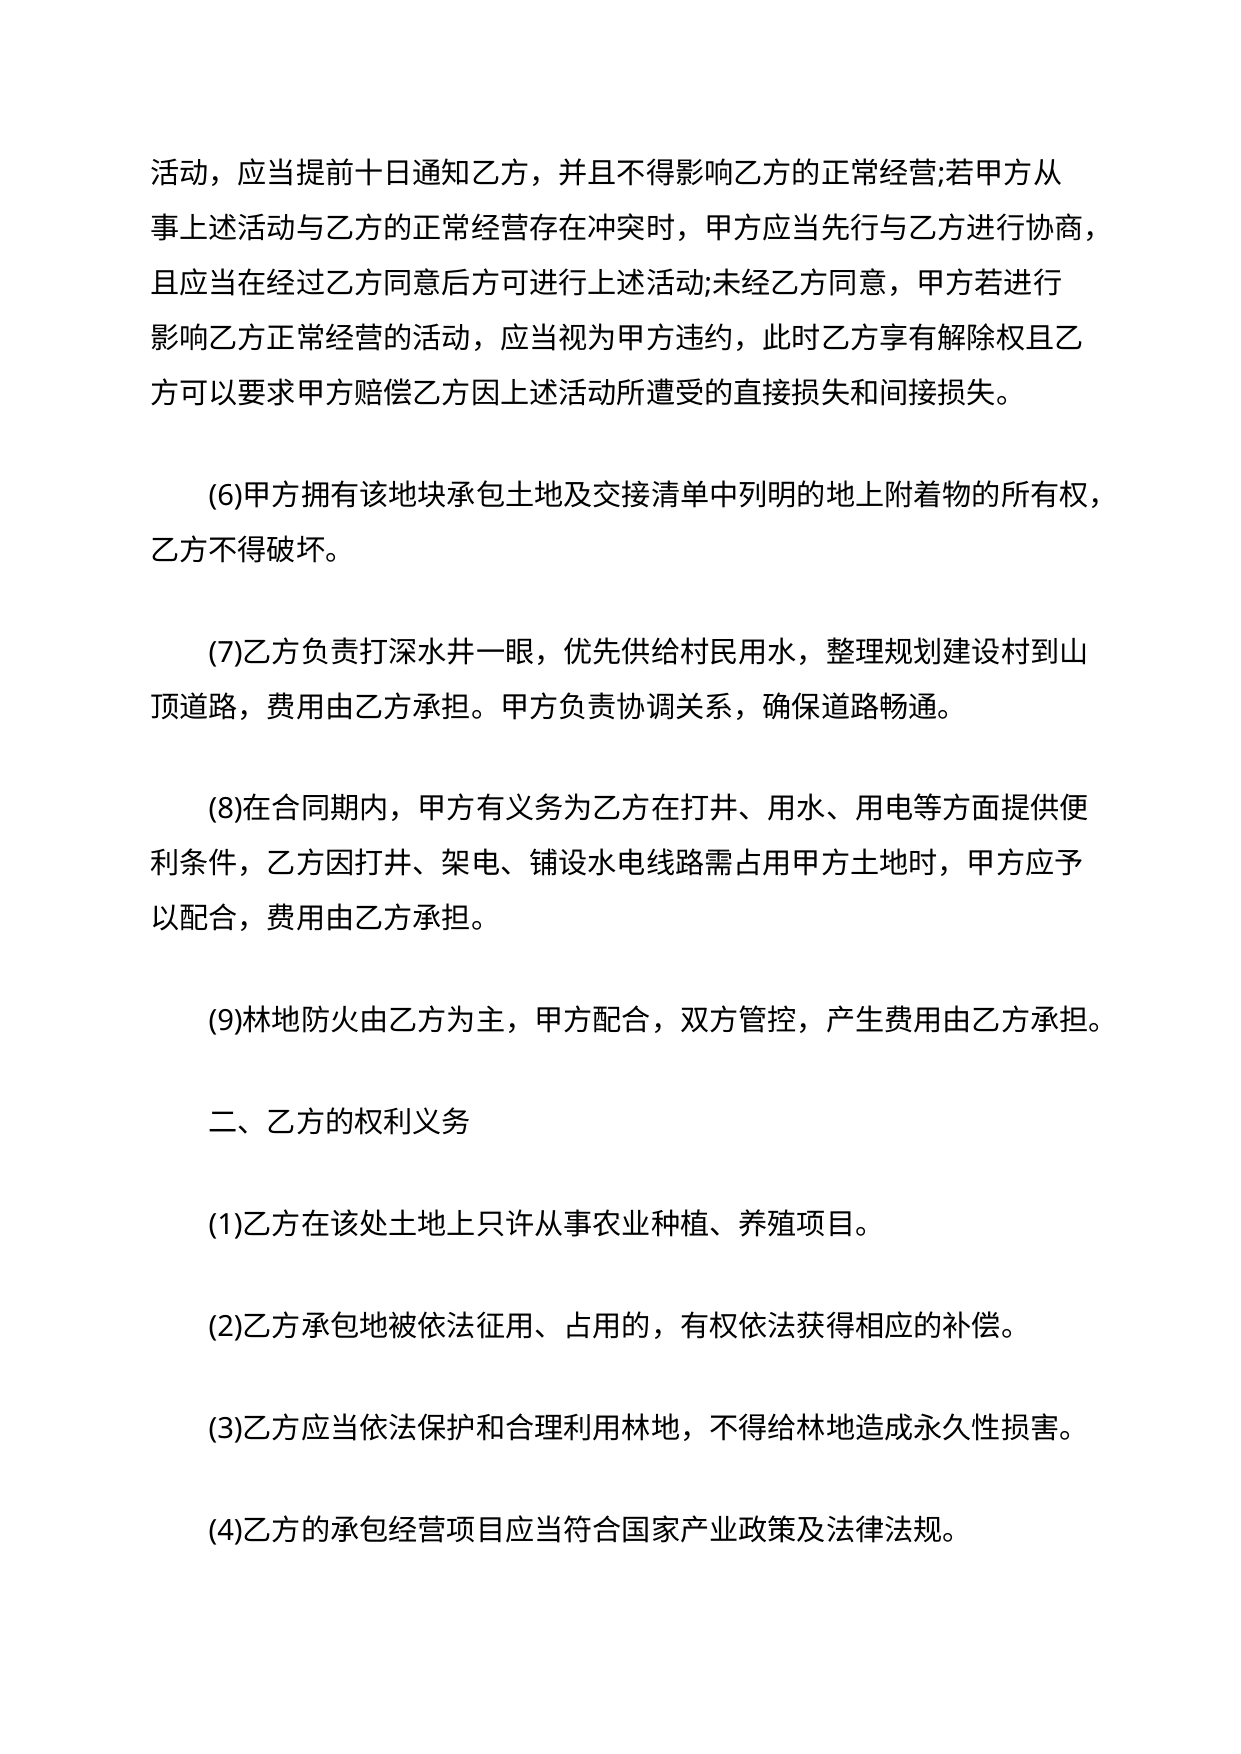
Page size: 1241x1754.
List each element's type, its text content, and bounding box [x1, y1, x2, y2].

text (6)甲方拥有该地块承包土地及交接清单中列明的地上附着物的所有权，乙方不得破坏。 [150, 472, 1090, 569]
text (2)乙方承包地被依法征用、占用的，有权依法获得相应的补偿。 [150, 1302, 1090, 1345]
text 二、乙方的权利义务 [150, 1099, 1090, 1141]
text (1)乙方在该处土地上只许从事农业种植、养殖项目。 [150, 1201, 1090, 1243]
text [150, 150, 1090, 412]
text (3)乙方应当依法保护和合理利用林地，不得给林地造成永久性损害。 [150, 1404, 1090, 1447]
text (8)在合同期内，甲方有义务为乙方在打井、用水、用电等方面提供便利条件，乙方因打井、架电、铺设水电线路需占用甲方土地时，甲方应予以配合，费用由乙方承担。 [150, 785, 1090, 937]
text (4)乙方的承包经营项目应当符合国家产业政策及法律法规。 [150, 1506, 1090, 1549]
text (9)林地防火由乙方为主，甲方配合，双方管控，产生费用由乙方承担。 [150, 997, 1090, 1039]
text (7)乙方负责打深水井一眼，优先供给村民用水，整理规划建设村到山顶道路，费用由乙方承担。甲方负责协调关系，确保道路畅通。 [150, 628, 1090, 726]
